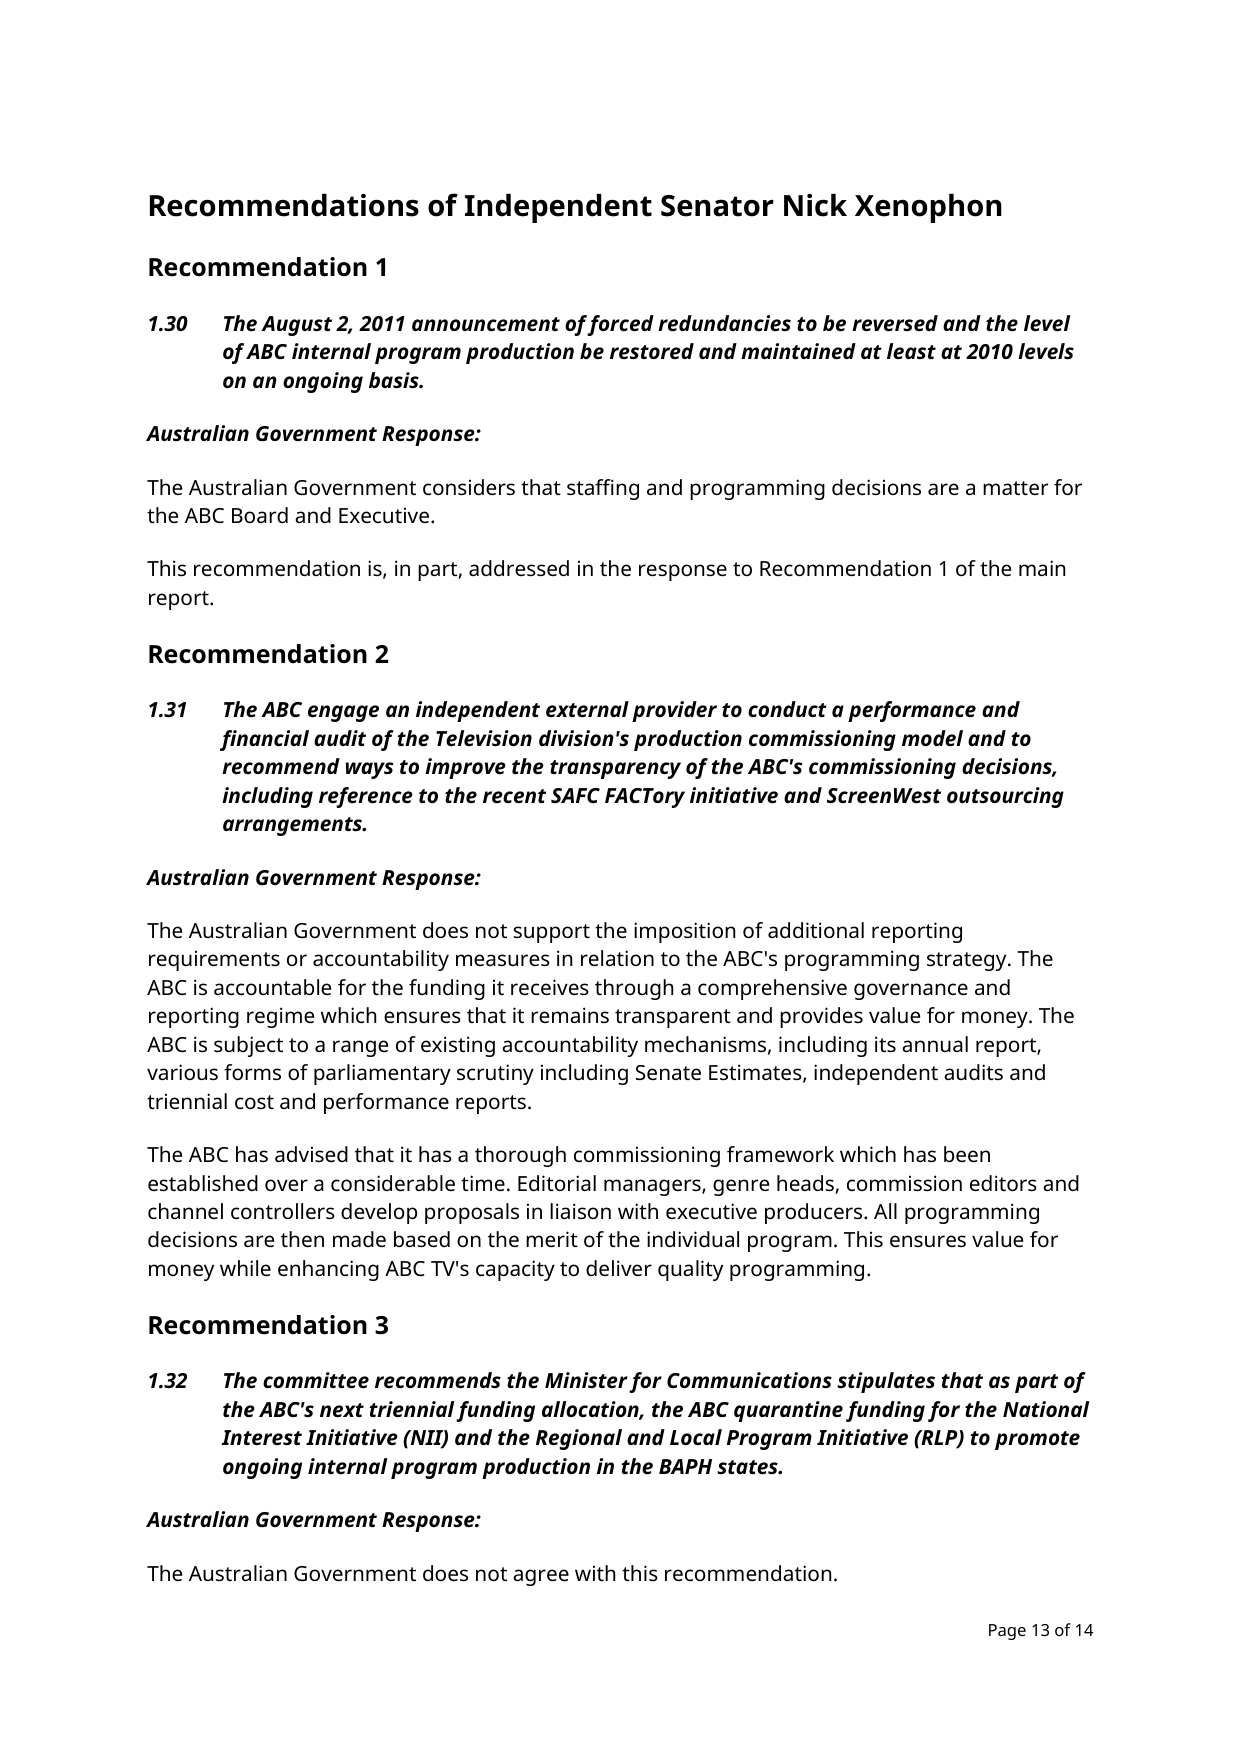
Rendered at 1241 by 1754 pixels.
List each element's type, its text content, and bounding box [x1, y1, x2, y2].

text Australian Government Response: [147, 1505, 1093, 1534]
subtitle Recommendation 1 [147, 250, 1093, 284]
text The Australian Government does not agree with this recommendation. [147, 1559, 1093, 1587]
subtitle Recommendation 2 [147, 636, 1093, 671]
text The Australian Government does not support the imposition of additional reporting requirements or accountability measures in relation to the ABC's programming strategy. The ABC is accountable for the funding it receives through a comprehensive governance and reporting regime which ensures that it remains transparent and provides value for money. The ABC is subject to a range of existing accountability mechanisms, including its annual report, various forms of parliamentary scrutiny including Senate Estimates, independent audits and triennial cost and performance reports. [147, 916, 1093, 1115]
text 1.30 The August 2, 2011 announcement of forced redundancies to be reversed and the level of ABC internal program production be restored and maintained at least at 2010 levels on an ongoing basis. [147, 309, 1093, 394]
text This recommendation is, in part, addressed in the response to Recommendation 1 of the main report. [147, 554, 1093, 611]
text The ABC has advised that it has a thorough commissioning framework which has been established over a considerable time. Editorial managers, genre heads, commission editors and channel controllers develop proposals in liaison with executive producers. All programming decisions are then made based on the merit of the individual program. This ensures value for money while enhancing ABC TV's capacity to deliver quality programming. [147, 1140, 1093, 1282]
text 1.31 The ABC engage an independent external provider to conduct a performance and financial audit of the Television division's production commissioning model and to recommend ways to improve the transparency of the ABC's commissioning decisions, including reference to the recent SAFC FACTory initiative and ScreenWest outsourcing arrangements. [147, 696, 1093, 838]
text The Australian Government considers that staffing and programming decisions are a matter for the ABC Board and Executive. [147, 473, 1093, 529]
subtitle Recommendation 3 [147, 1307, 1093, 1341]
text Australian Government Response: [147, 419, 1093, 448]
text Australian Government Response: [147, 863, 1093, 891]
text 1.32 The committee recommends the Minister for Communications stipulates that as part of the ABC's next triennial funding allocation, the ABC quarantine funding for the National Interest Initiative (NII) and the Regional and Local Program Initiative (RLP) to promote ongoing internal program production in the BAPH states. [147, 1366, 1093, 1480]
subtitle Recommendations of Independent Senator Nick Xenophon [147, 185, 1093, 225]
